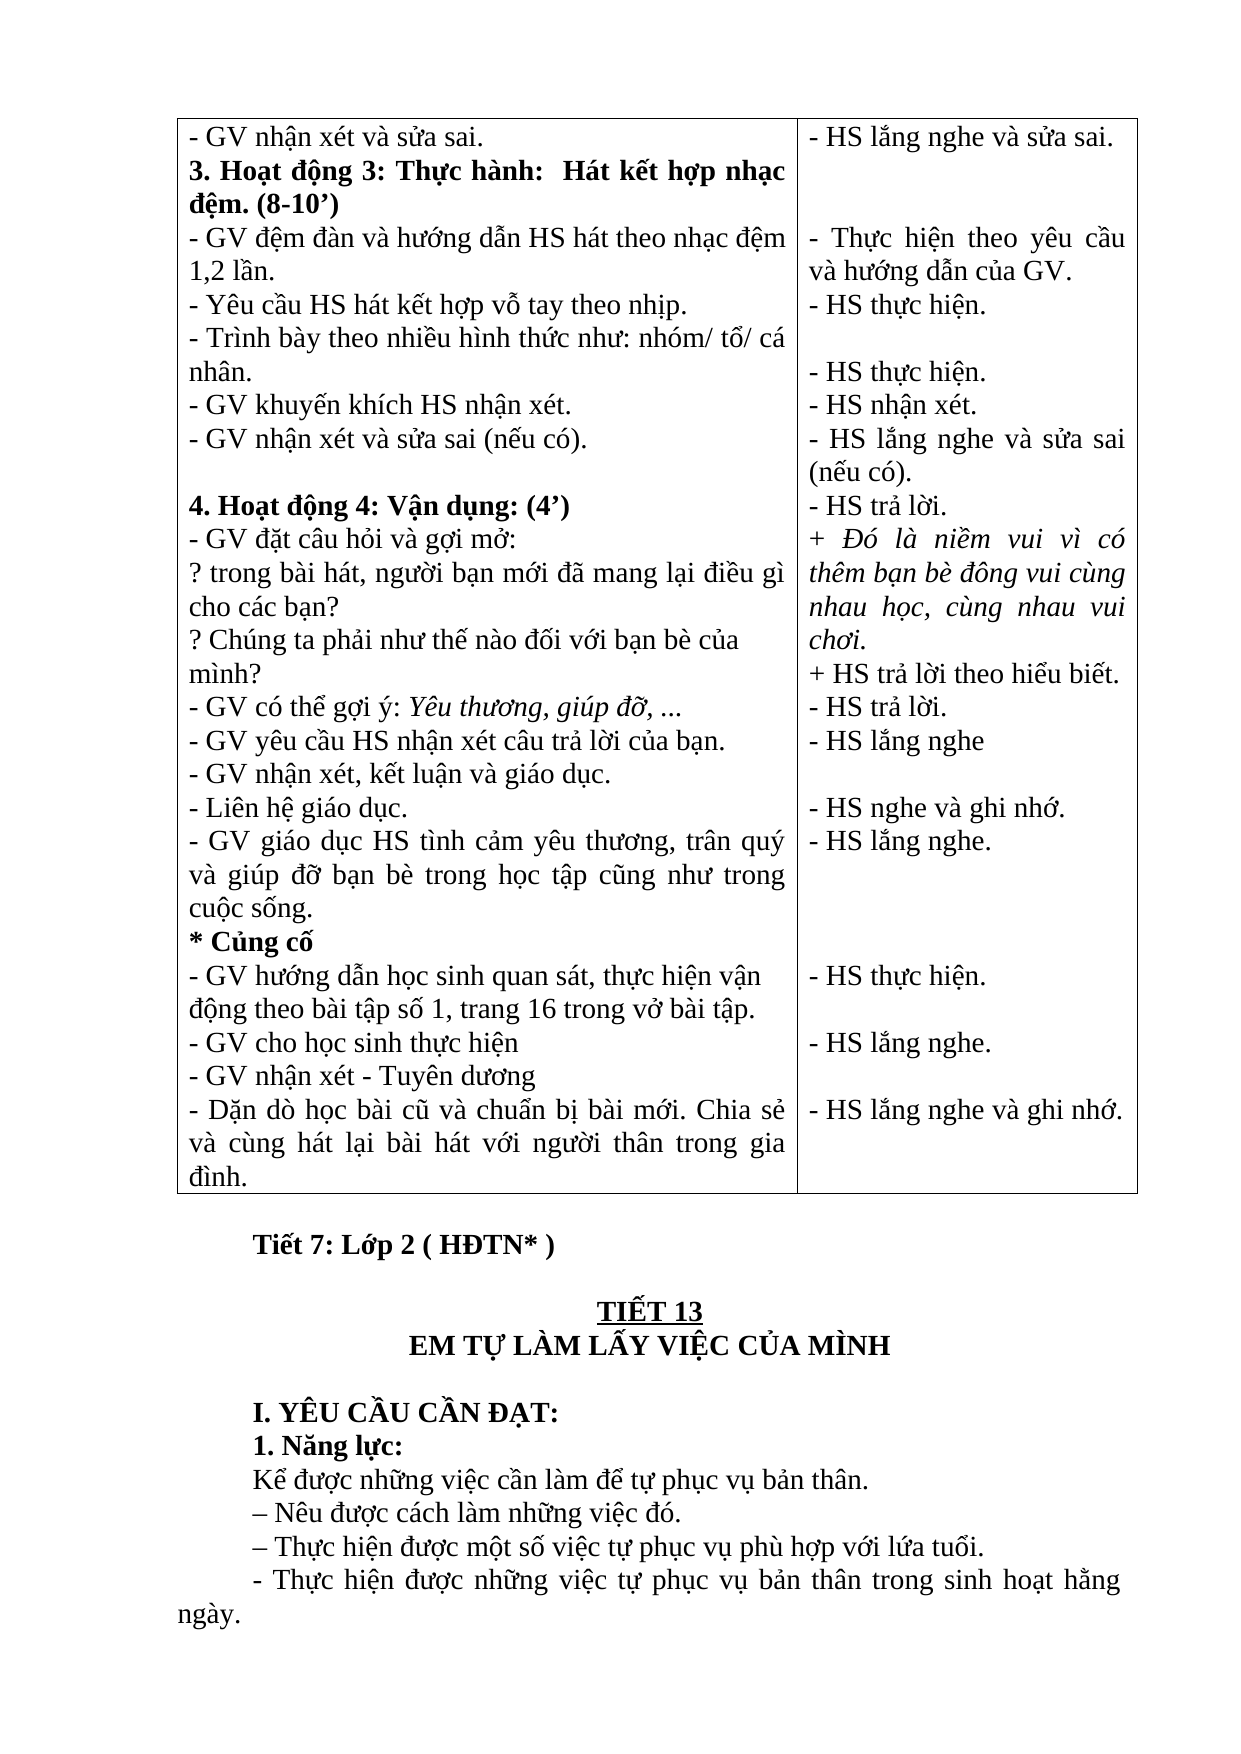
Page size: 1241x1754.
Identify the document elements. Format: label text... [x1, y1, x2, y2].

text TIẾT 13 [177, 1294, 1122, 1328]
text Tiết 7: Lớp 2 ( HĐTN* ) [177, 1227, 1122, 1261]
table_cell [798, 119, 1137, 1192]
text I. YÊU CẦU CẦN ĐẠT: [177, 1395, 1122, 1428]
text - Thực hiện được những việc tự phục vụ bản thân trong sinh hoạt hằng ngày. [177, 1562, 1122, 1629]
text 1. Năng lực: [177, 1428, 1122, 1462]
text Kể được những việc cần làm để tự phục vụ bản thân. – Nêu được cách làm những việc đó. – Thực hiện được một số việc tự phục vụ phù hợp với lứa tuổi. [252, 1462, 1122, 1562]
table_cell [178, 119, 797, 1192]
text EM TỰ LÀM LẤY VIỆC CỦA MÌNH [177, 1328, 1122, 1361]
